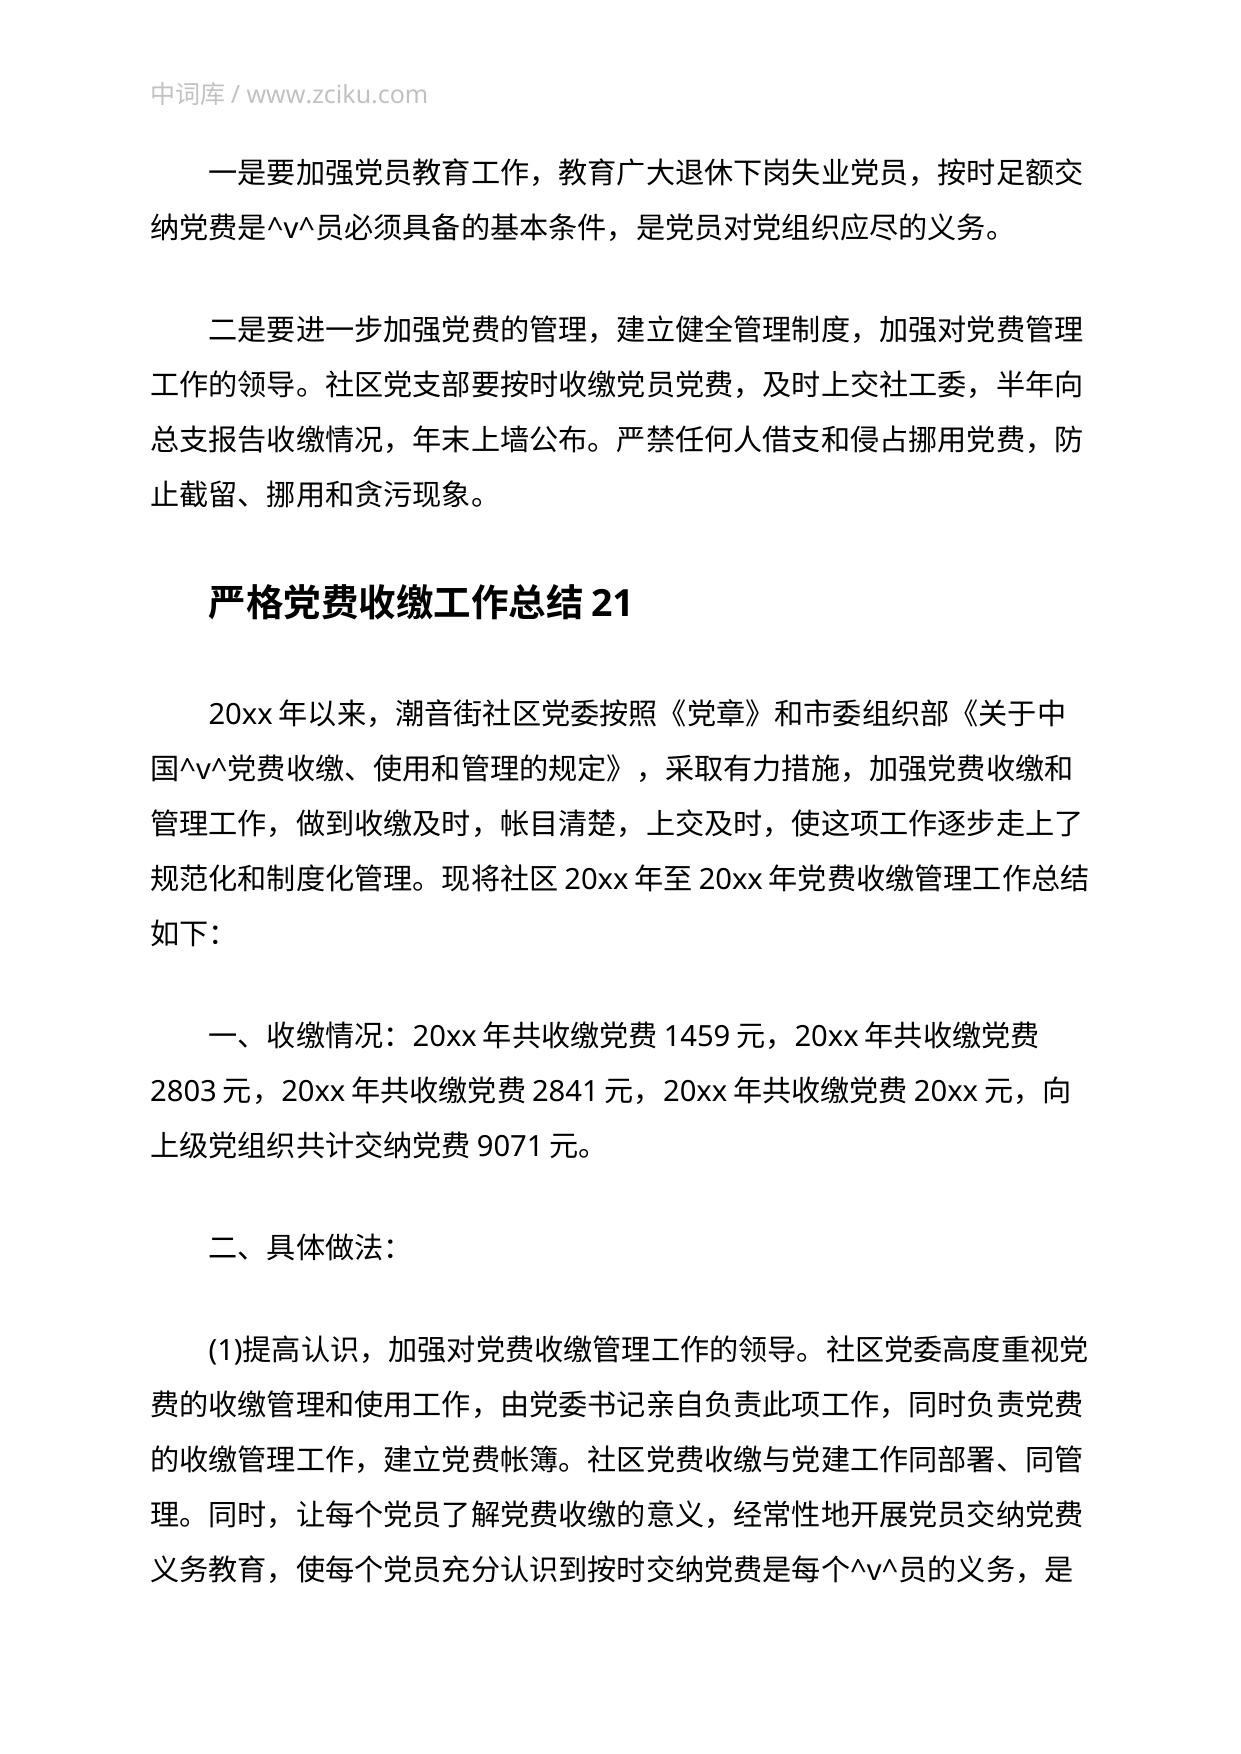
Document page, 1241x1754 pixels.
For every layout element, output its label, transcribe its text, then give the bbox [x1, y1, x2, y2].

text 一是要加强党员教育工作，教育广大退休下岗失业党员，按时足额交纳党费是^v^员必须具备的基本条件，是党员对党组织应尽的义务。 [150, 150, 1090, 247]
text 一、收缴情况：20xx年共收缴党费1459元，20xx年共收缴党费2803元，20xx年共收缴党费2841元，20xx年共收缴党费20xx元，向上级党组织共计交纳党费9071元。 [150, 1013, 1090, 1165]
text 二是要进一步加强党费的管理，建立健全管理制度，加强对党费管理工作的领导。社区党支部要按时收缴党员党费，及时上交社工委，半年向总支报告收缴情况，年末上墙公布。严禁任何人借支和侵占挪用党费，防止截留、挪用和贪污现象。 [150, 307, 1090, 514]
text 20xx年以来，潮音街社区党委按照《党章》和市委组织部《关于中国^v^党费收缴、使用和管理的规定》，采取有力措施，加强党费收缴和管理工作，做到收缴及时，帐目清楚，上交及时，使这项工作逐步走上了规范化和制度化管理。现将社区20xx年至20xx年党费收缴管理工作总结如下： [150, 691, 1090, 953]
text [150, 1326, 1090, 1588]
text 二、具体做法： [150, 1224, 1090, 1267]
text 严格党费收缴工作总结21 [150, 573, 1090, 628]
